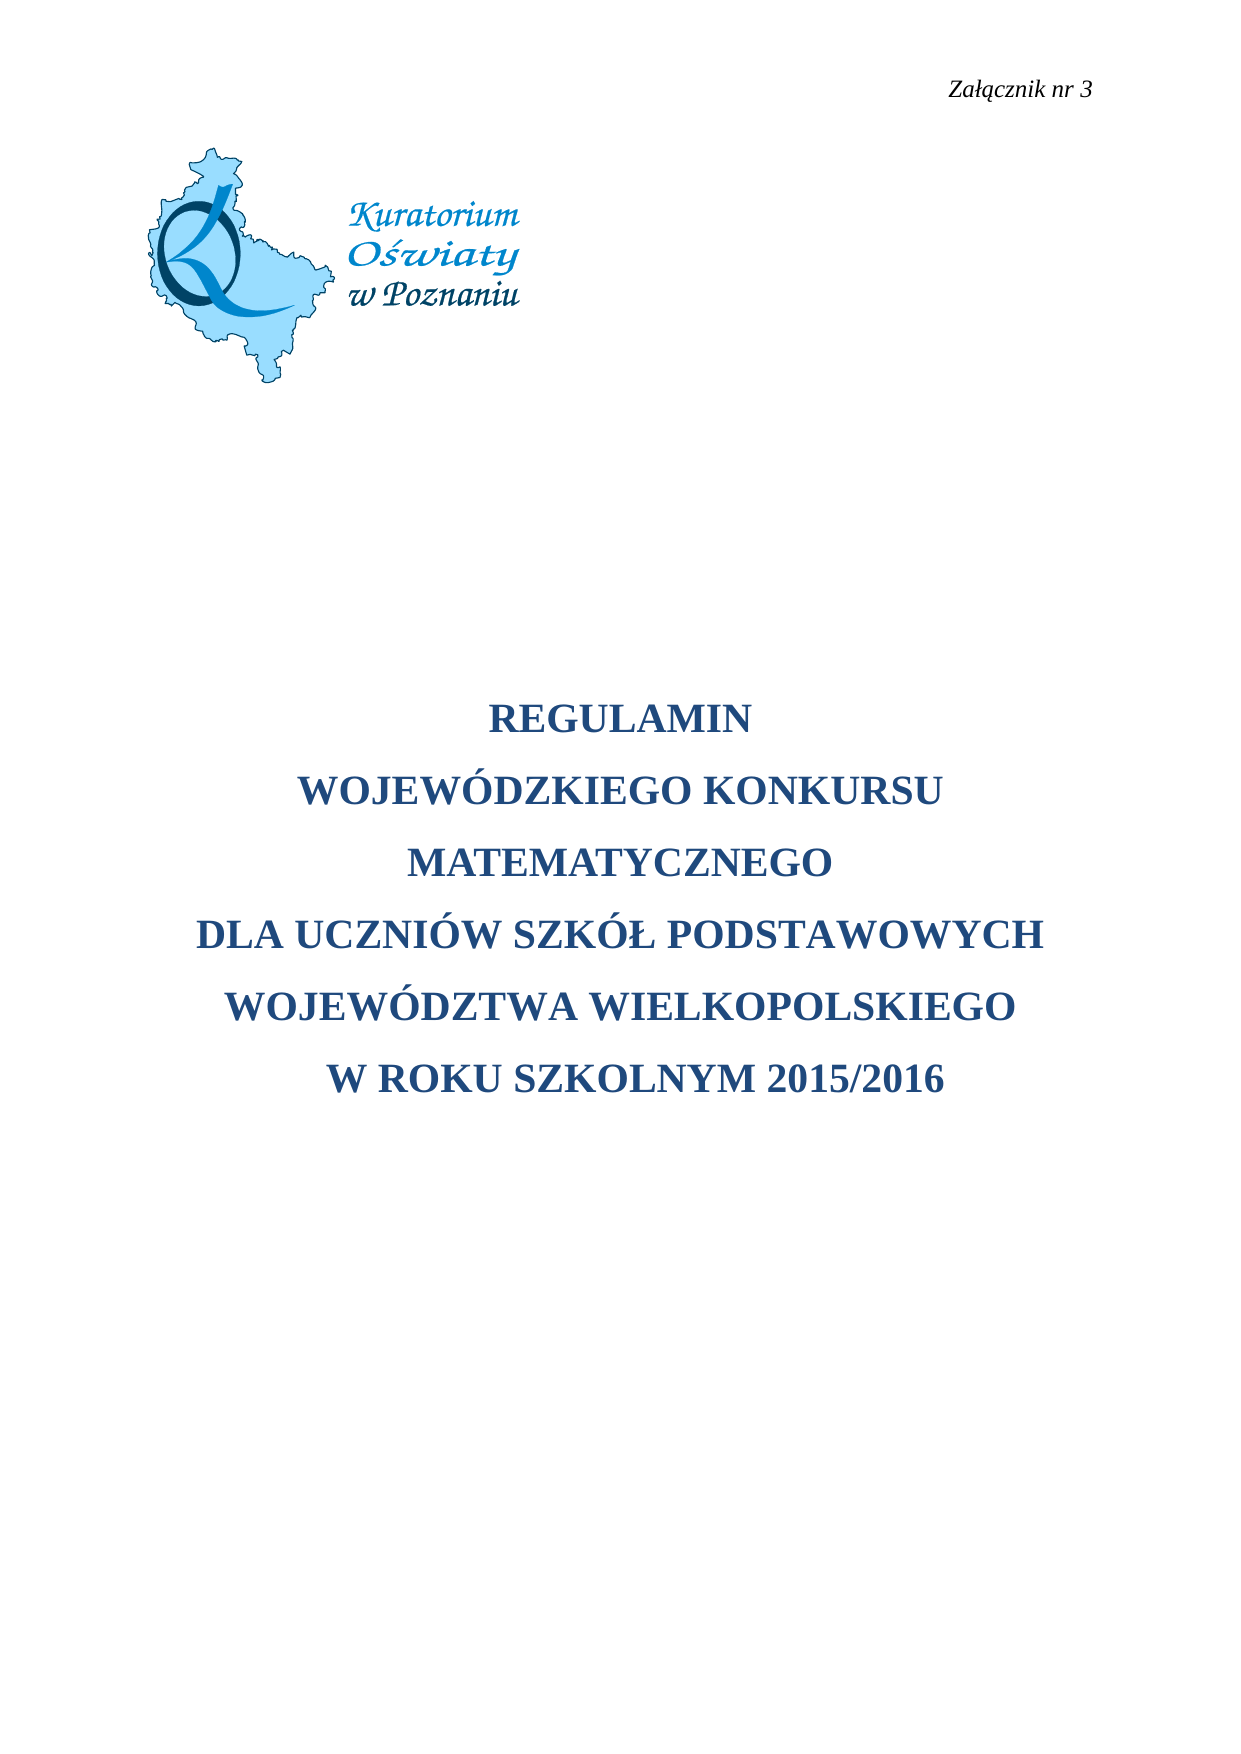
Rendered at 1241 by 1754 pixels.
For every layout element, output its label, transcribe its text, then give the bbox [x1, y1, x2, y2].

subtitle WOJEWÓDZTWA WIELKOPOLSKIEGO [148, 981, 1092, 1029]
title WOJEWÓDZKIEGO KONKURSU MATEMATYCZNEGO [148, 766, 1092, 886]
title REGULAMIN [148, 694, 1092, 742]
text W ROKU SZKOLNYM 2015/2016 [148, 1053, 1123, 1101]
subtitle DLA UCZNIÓW SZKÓŁ PODSTAWOWYCH [148, 909, 1092, 957]
